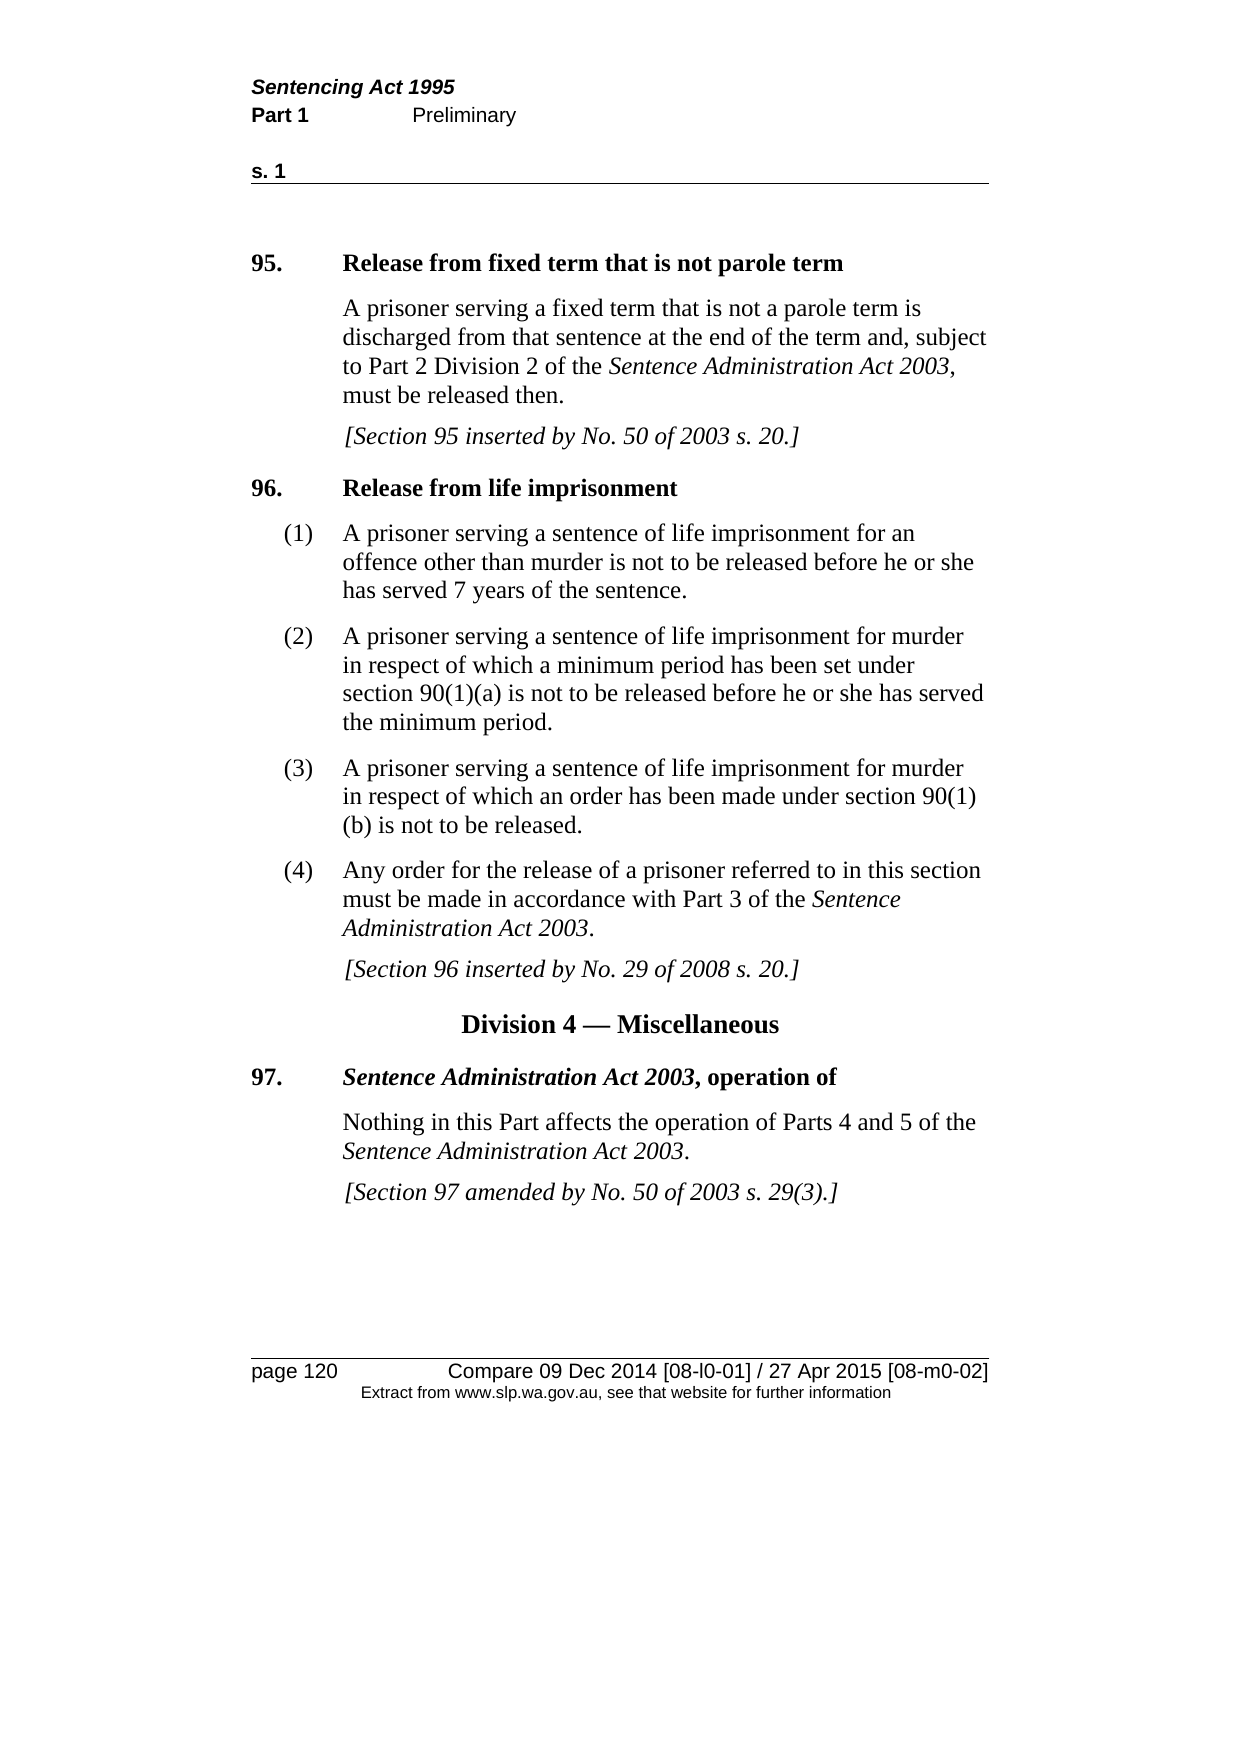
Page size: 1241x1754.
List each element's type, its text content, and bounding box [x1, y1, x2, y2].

subtitle 97. Sentence Administration Act 2003, operation of [251, 1062, 989, 1091]
text [Section 95 inserted by No. 50 of 2003 s. 20.] [251, 421, 989, 450]
text [Section 96 inserted by No. 29 of 2008 s. 20.] [251, 954, 989, 983]
text (1) A prisoner serving a sentence of life imprisonment for an offence other than murder is not to be released before he or she has served 7 years of the sentence. [251, 518, 989, 604]
text A prisoner serving a fixed term that is not a parole term is discharged from that sentence at the end of the term and, subject to Part 2 Division 2 of the Sentence Administration Act 2003, must be released then. [251, 293, 989, 408]
subtitle Division 4 — Miscellaneous [251, 1008, 989, 1039]
subtitle 96. Release from life imprisonment [251, 473, 989, 501]
text Nothing in this Part affects the operation of Parts 4 and 5 of the Sentence Administration Act 2003. [251, 1107, 989, 1165]
text [Section 97 amended by No. 50 of 2003 s. 29(3).] [251, 1177, 989, 1206]
text (3) A prisoner serving a sentence of life imprisonment for murder in respect of which an order has been made under section 90(1)(b) is not to be released. [251, 753, 989, 839]
text (2) A prisoner serving a sentence of life imprisonment for murder in respect of which a minimum period has been set under section 90(1)(a) is not to be released before he or she has served the minimum period. [251, 621, 989, 736]
text (4) Any order for the release of a prisoner referred to in this section must be made in accordance with Part 3 of the Sentence Administration Act 2003. [251, 856, 989, 942]
subtitle 95. Release from fixed term that is not parole term [251, 248, 989, 277]
